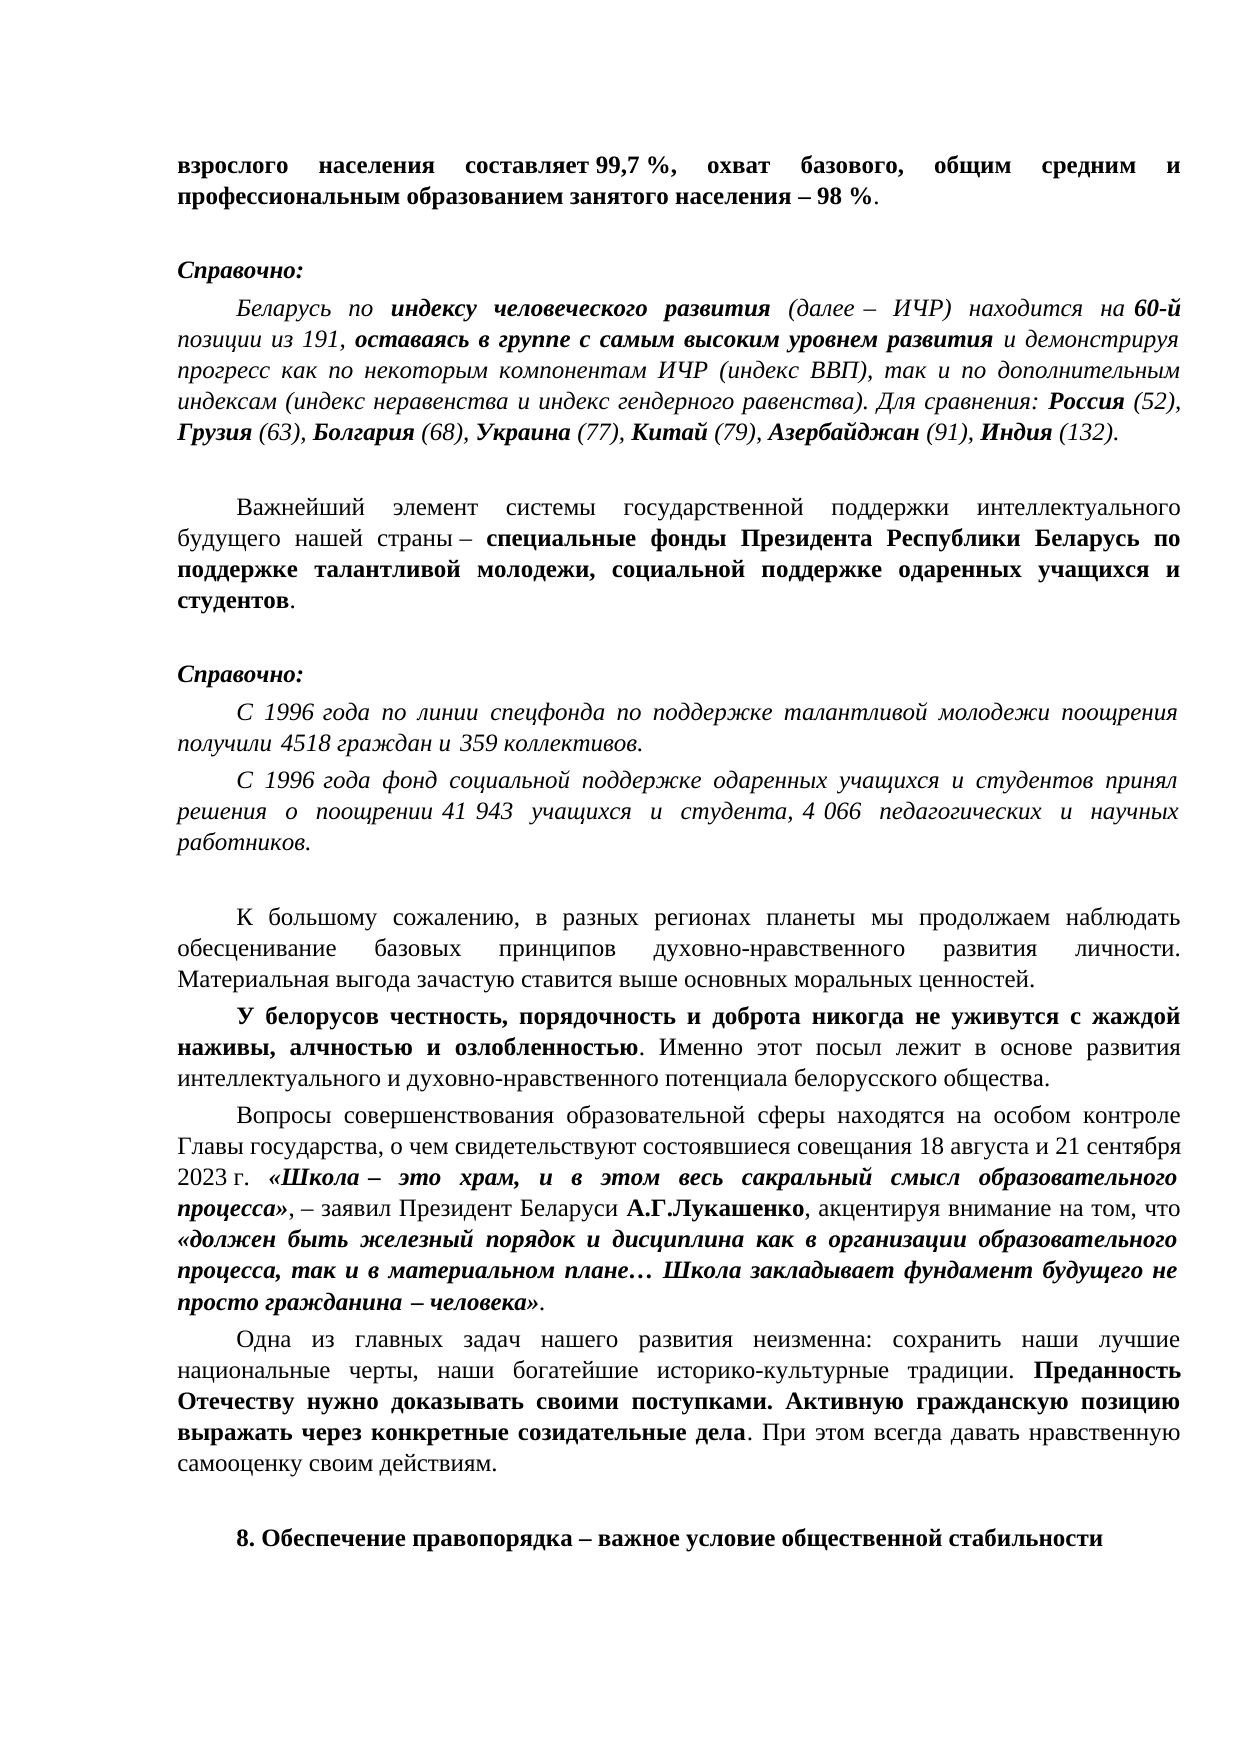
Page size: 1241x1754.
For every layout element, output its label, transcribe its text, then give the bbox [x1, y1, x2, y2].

text Справочно: [177, 659, 1181, 688]
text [177, 150, 1181, 210]
text С 1996 года фонд социальной поддержке одаренных учащихся и студентов принял решения о поощрении 41 943 учащихся и студента, 4 066 педагогических и научных работников. [177, 765, 1181, 856]
text У белорусов честность, порядочность и доброта никогда не уживутся с жаждой наживы, алчностью и озлобленностью. Именно этот посыл лежит в основе развития интеллектуального и духовно-нравственного потенциала белорусского общества. [177, 1001, 1181, 1092]
text Справочно: [177, 256, 1181, 284]
text Вопросы совершенствования образовательной сферы находятся на особом контроле Главы государства, о чем свидетельствуют состоявшиеся совещания 18 августа и 21 сентября 2023 г. «Школа – это храм, и в этом весь сакральный смысл образовательного процесса», – заявил Президент Беларуси А.Г.Лукашенко, акцентируя внимание на том, что «должен быть железный порядок и дисциплина как в организации образовательного процесса, так и в материальном плане… Школа закладывает фундамент будущего не просто гражданина – человека». [177, 1100, 1181, 1315]
text Важнейший элемент системы государственной поддержки интеллектуального будущего нашей страны – специальные фонды Президента Республики Беларусь по поддержке талантливой молодежи, социальной поддержке одаренных учащихся и студентов. [177, 492, 1181, 613]
text Одна из главных задач нашего развития неизменна: сохранить наши лучшие национальные черты, наши богатейшие историко-культурные традиции. Преданность Отечеству нужно доказывать своими поступками. Активную гражданскую позицию выражать через конкретные созидательные дела. При этом всегда давать нравственную самооценку своим действиям. [177, 1324, 1181, 1477]
text К большому сожалению, в разных регионах планеты мы продолжаем наблюдать обесценивание базовых принципов духовно-нравственного развития личности. Материальная выгода зачастую ставится выше основных моральных ценностей. [177, 902, 1181, 992]
text 8. Обеспечение правопорядка – важное условие общественной стабильности [177, 1523, 1181, 1551]
text С 1996 года по линии спецфонда по поддержке талантливой молодежи поощрения получили 4518 граждан и 359 коллективов. [177, 697, 1181, 756]
text Беларусь по индексу человеческого развития (далее – ИЧР) находится на 60-й позиции из 191, оставаясь в группе с самым высоким уровнем развития и демонстрируя прогресс как по некоторым компонентам ИЧР (индекс ВВП), так и по дополнительным индексам (индекс неравенства и индекс гендерного равенства). Для сравнения: Россия (52), Грузия (63), Болгария (68), Украина (77), Китай (79), Азербайджан (91), Индия (132). [177, 293, 1181, 446]
